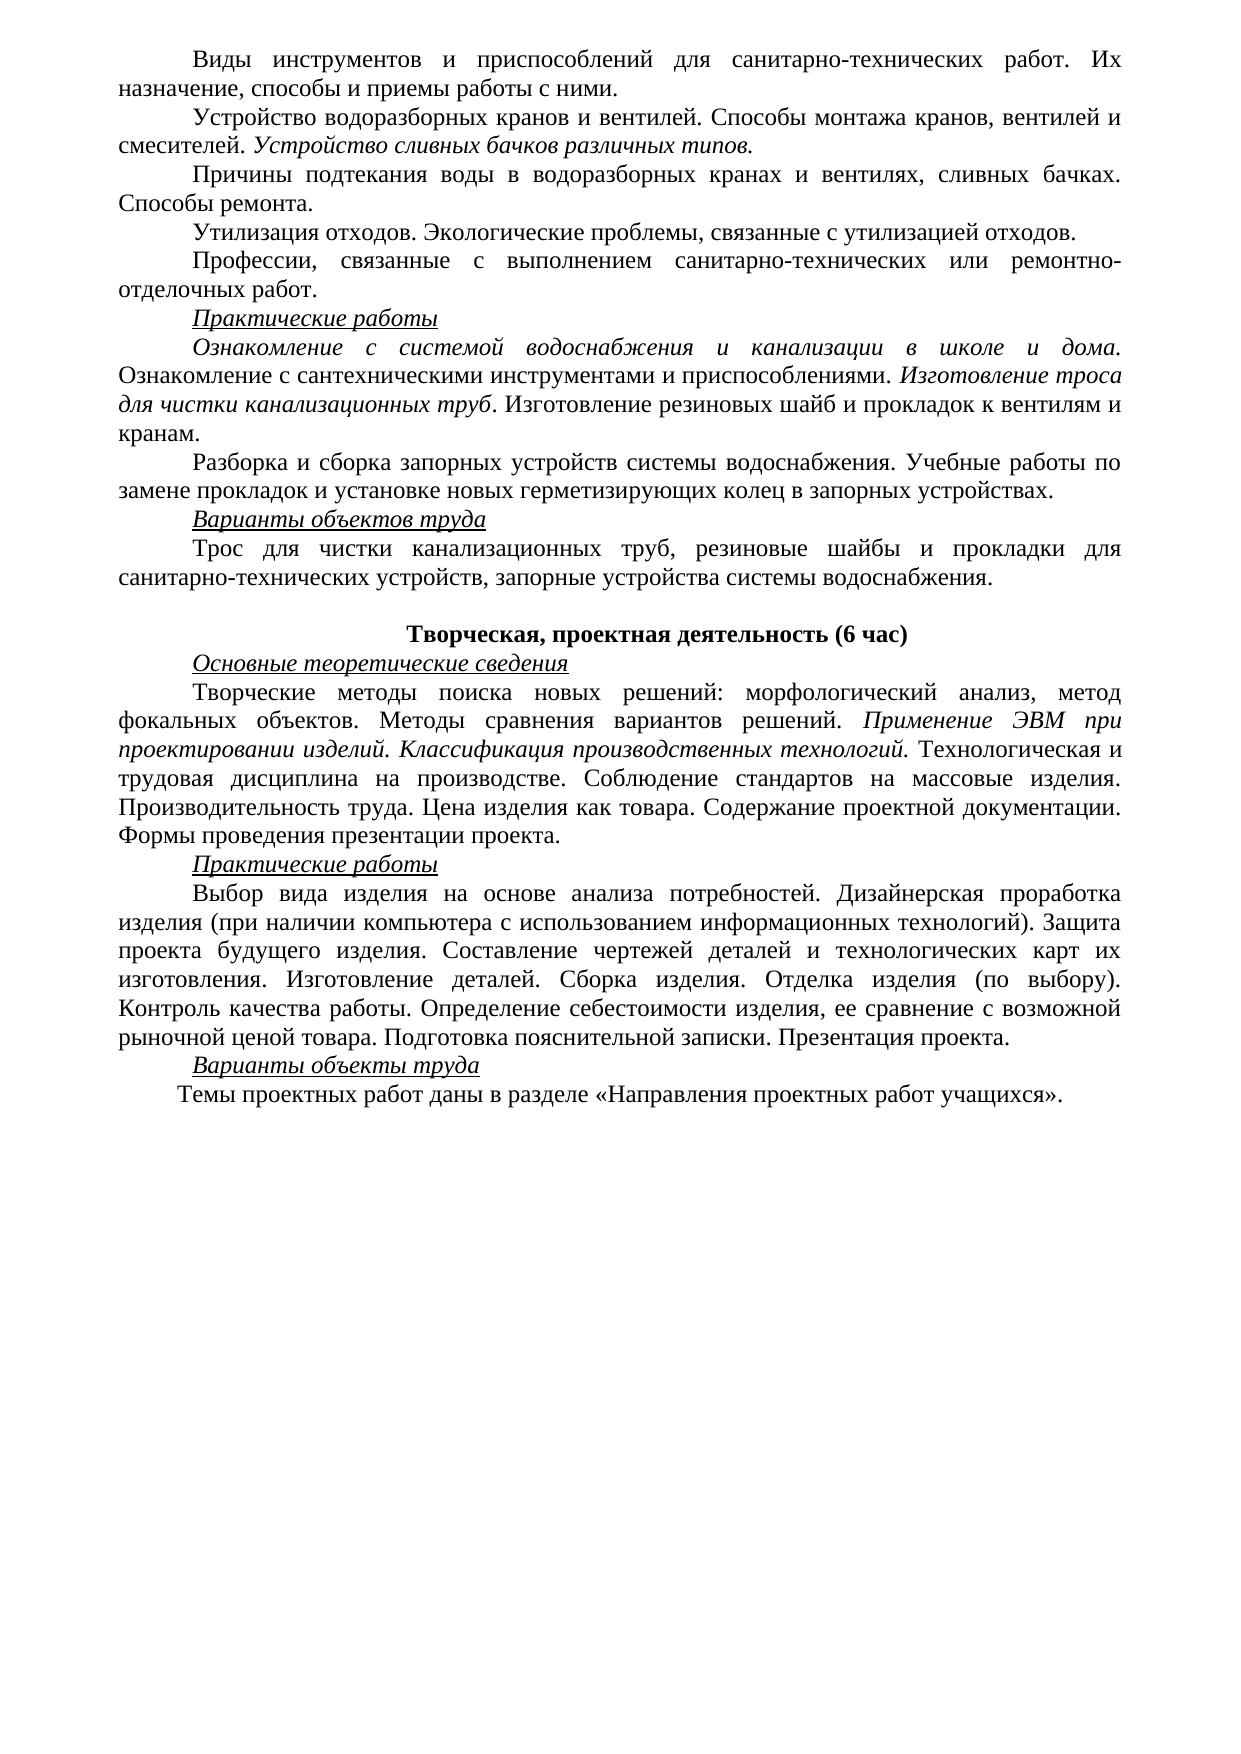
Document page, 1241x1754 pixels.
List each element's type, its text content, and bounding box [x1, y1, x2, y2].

text Выбор вида изделия на основе анализа потребностей. Дизайнерская проработка изделия (при наличии компьютера с использованием информационных технологий). Защита проекта будущего изделия. Составление чертежей деталей и технологических карт их изготовления. Изготовление деталей. Сборка изделия. Отделка изделия (по выбору). Контроль качества работы. Определение себестоимости изделия, ее сравнение с возможной рыночной ценой товара. Подготовка пояснительной записки. Презентация проекта. [118, 878, 1122, 1051]
text Причины подтекания воды в водоразборных кранах и вентилях, сливных бачках. Способы ремонта. [118, 159, 1122, 217]
text Устройство водоразборных кранов и вентилей. Способы монтажа кранов, вентилей и смесителей. Устройство сливных бачков различных типов. [118, 102, 1122, 159]
text Профессии, связанные с выполнением санитарно-технических или ремонтно-отделочных работ. [118, 246, 1122, 303]
text Творческая, проектная деятельность (6 час) [118, 619, 1122, 648]
text Практические работы [118, 849, 1122, 878]
text Творческие методы поиска новых решений: морфологический анализ, метод фокальных объектов. Методы сравнения вариантов решений. Применение ЭВМ при проектировании изделий. Классификация производственных технологий. Технологическая и трудовая дисциплина на производстве. Соблюдение стандартов на массовые изделия. Производительность труда. Цена изделия как товара. Содержание проектной документации. Формы проведения презентации проекта. [118, 677, 1122, 849]
text Виды инструментов и приспособлений для санитарно-технических работ. Их назначение, способы и приемы работы с ними. [118, 44, 1122, 102]
text Основные теоретические сведения [118, 648, 1122, 677]
text Разборка и сборка запорных устройств системы водоснабжения. Учебные работы по замене прокладок и установке новых герметизирующих колец в запорных устройствах. [118, 447, 1122, 504]
text Практические работы [118, 303, 1122, 332]
text Трос для чистки канализационных труб, резиновые шайбы и прокладки для санитарно-технических устройств, запорные устройства системы водоснабжения. [118, 533, 1122, 591]
text Ознакомление с системой водоснабжения и канализации в школе и дома. Ознакомление с сантехническими инструментами и приспособлениями. Изготовление троса для чистки канализационных труб. Изготовление резиновых шайб и прокладок к вентилям и кранам. [118, 332, 1122, 447]
text Утилизация отходов. Экологические проблемы, связанные с утилизацией отходов. [118, 217, 1122, 246]
text Темы проектных работ даны в разделе «Направления проектных работ учащихся». [118, 1079, 1122, 1108]
text Варианты объекты труда [118, 1051, 1122, 1079]
text Варианты объектов труда [118, 504, 1122, 533]
